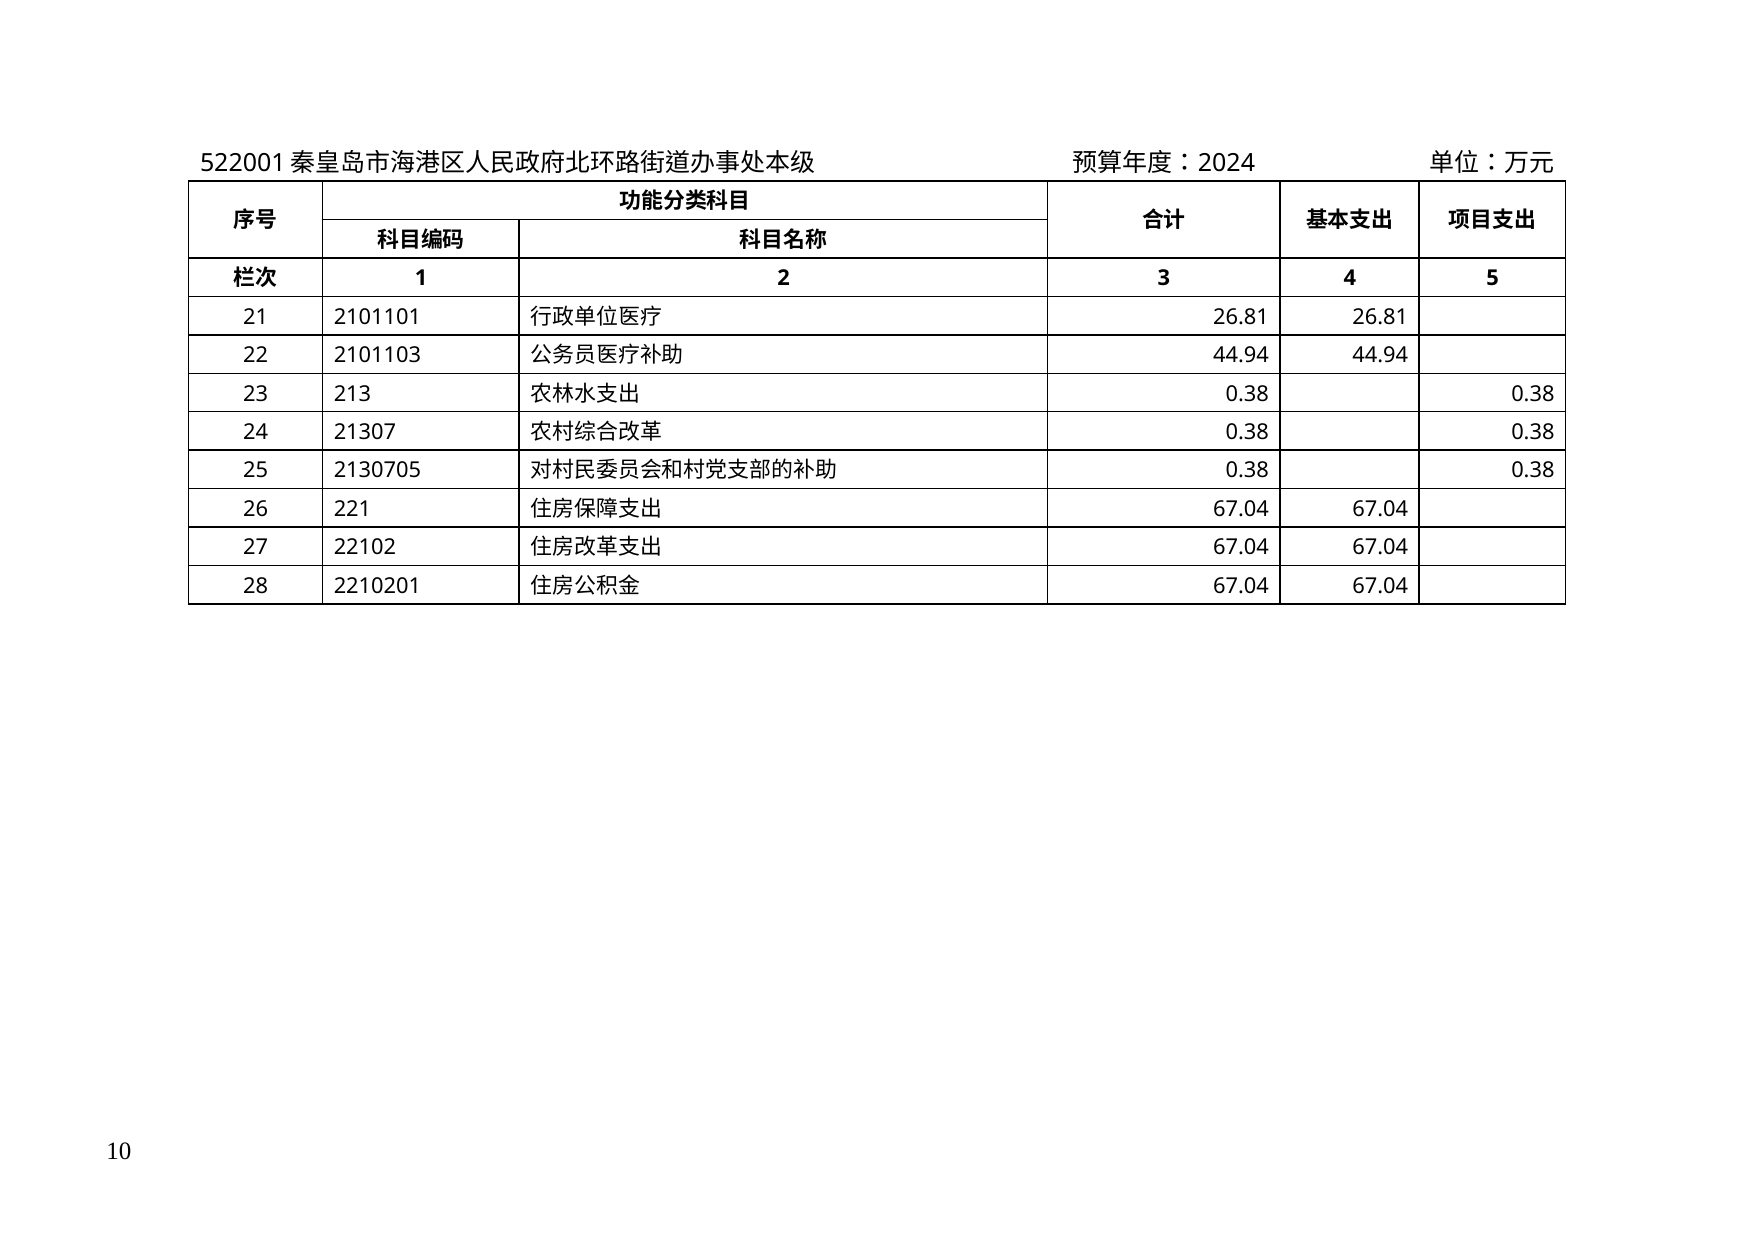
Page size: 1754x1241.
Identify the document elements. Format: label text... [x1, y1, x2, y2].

table_cell 27 [189, 528, 322, 564]
table_cell 26.81 [1048, 297, 1279, 334]
table_cell 0.38 [1048, 374, 1279, 411]
table_cell 行政单位医疗 [520, 297, 1047, 334]
table_cell 67.04 [1048, 528, 1279, 564]
table_cell [1420, 297, 1565, 334]
table_cell 栏次 [189, 259, 322, 296]
table_cell 0.38 [1048, 451, 1279, 488]
table_cell 功能分类科目 [323, 182, 1047, 219]
table_cell 1 [323, 259, 518, 296]
table_cell 67.04 [1048, 566, 1279, 603]
table_cell [1281, 374, 1418, 411]
table_cell 2101101 [323, 297, 518, 334]
table_cell 2101103 [323, 336, 518, 372]
table_cell 44.94 [1048, 336, 1279, 372]
table_cell 对村民委员会和村党支部的补助 [520, 451, 1047, 488]
table_header 单位：万元 [1281, 143, 1565, 180]
table_cell 合计 [1048, 182, 1279, 257]
table_cell 26.81 [1281, 297, 1418, 334]
table_cell 2210201 [323, 566, 518, 603]
table_cell 213 [323, 374, 518, 411]
table_cell 住房改革支出 [520, 528, 1047, 564]
table_cell 科目名称 [520, 220, 1047, 257]
table_cell 公务员医疗补助 [520, 336, 1047, 372]
table_cell [1420, 489, 1565, 526]
table_header 522001秦皇岛市海港区人民政府北环路街道办事处本级 [189, 143, 1047, 180]
table_cell 序号 [189, 182, 322, 257]
table_cell 0.38 [1048, 412, 1279, 449]
table_cell 24 [189, 412, 322, 449]
table_cell 0.38 [1420, 374, 1565, 411]
table_cell 2 [520, 259, 1047, 296]
table_cell 4 [1281, 259, 1418, 296]
table_cell 项目支出 [1420, 182, 1565, 257]
table_header 预算年度：2024 [1048, 143, 1279, 180]
table_cell 5 [1420, 259, 1565, 296]
table_cell 25 [189, 451, 322, 488]
table_cell 0.38 [1420, 412, 1565, 449]
table_cell 26 [189, 489, 322, 526]
table_cell [1281, 451, 1418, 488]
table_cell 住房公积金 [520, 566, 1047, 603]
table_cell 农林水支出 [520, 374, 1047, 411]
table_cell [1420, 566, 1565, 603]
table_cell 21307 [323, 412, 518, 449]
table_cell 28 [189, 566, 322, 603]
table_cell 23 [189, 374, 322, 411]
table_cell 住房保障支出 [520, 489, 1047, 526]
table_cell 67.04 [1048, 489, 1279, 526]
table_cell 67.04 [1281, 528, 1418, 564]
table_cell [1281, 412, 1418, 449]
table_cell [1420, 336, 1565, 372]
table_cell 67.04 [1281, 566, 1418, 603]
table_cell 科目编码 [323, 220, 518, 257]
table_cell 21 [189, 297, 322, 334]
table_cell 3 [1048, 259, 1279, 296]
table_cell 22102 [323, 528, 518, 564]
table_cell 22 [189, 336, 322, 372]
table_cell 0.38 [1420, 451, 1565, 488]
table_cell [1420, 528, 1565, 564]
table_cell 44.94 [1281, 336, 1418, 372]
table_cell 2130705 [323, 451, 518, 488]
table_cell 221 [323, 489, 518, 526]
table_cell 67.04 [1281, 489, 1418, 526]
table_cell 基本支出 [1281, 182, 1418, 257]
table_cell 农村综合改革 [520, 412, 1047, 449]
